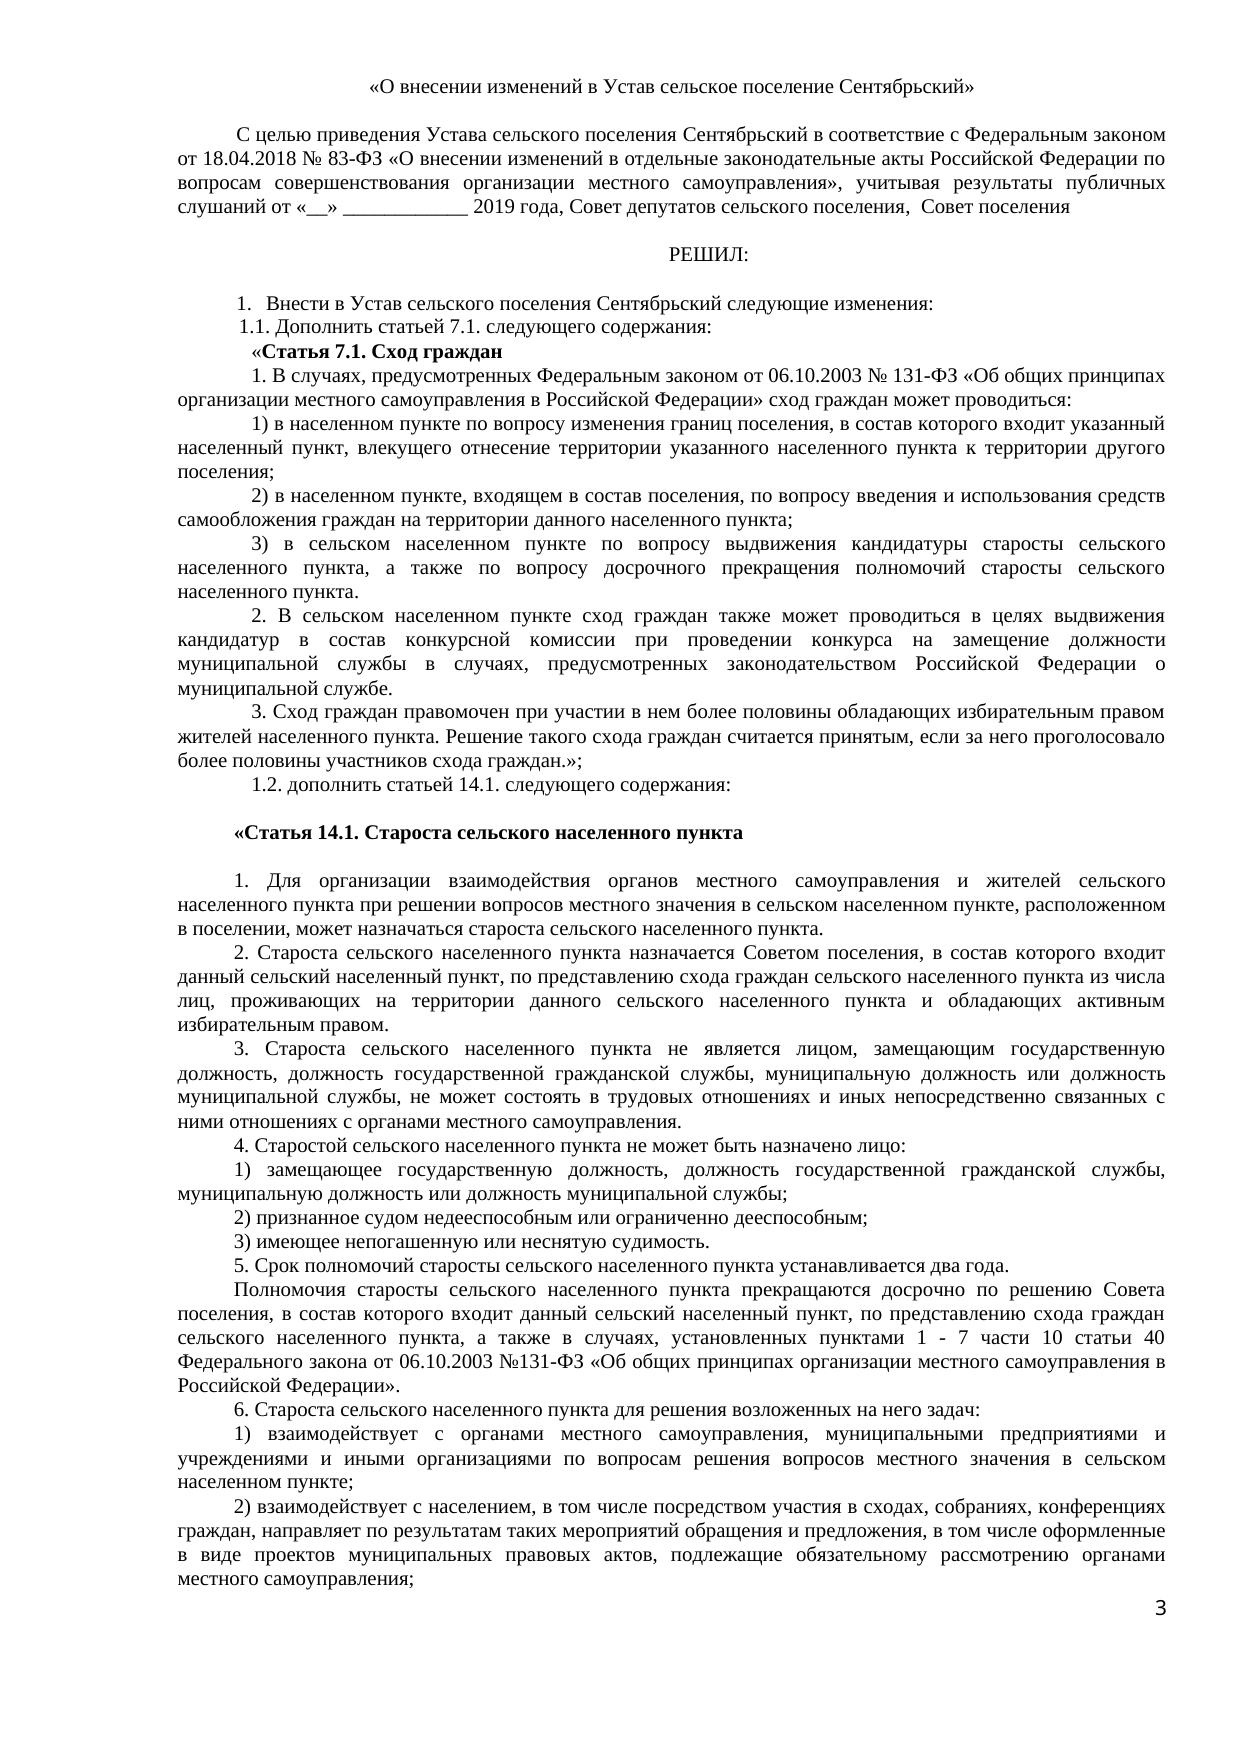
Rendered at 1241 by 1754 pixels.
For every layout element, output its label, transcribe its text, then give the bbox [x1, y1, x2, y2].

text 1.1. Дополнить статьей 7.1. следующего содержания: [177, 314, 1167, 338]
text «Статья 14.1. Староста сельского населенного пункта [177, 820, 1167, 844]
text 2. В сельском населенном пункте сход граждан также может проводиться в целях выдвижения кандидатур в состав конкурсной комиссии при проведении конкурса на замещение должности муниципальной службы в случаях, предусмотренных законодательством Российской Федерации о муниципальной службе. [177, 603, 1167, 699]
text 2) взаимодействует с населением, в том числе посредством участия в сходах, собраниях, конференциях граждан, направляет по результатам таких мероприятий обращения и предложения, в том числе оформленные в виде проектов муниципальных правовых актов, подлежащие обязательному рассмотрению органами местного самоуправления; [177, 1493, 1167, 1590]
text С целью приведения Устава сельского поселения Сентябрьский в соответствие с Федеральным законом от 18.04.2018 № 83-ФЗ «О внесении изменений в отдельные законодательные акты Российской Федерации по вопросам совершенствования организации местного самоуправления», учитывая результаты публичных слушаний от «__» ____________ 2019 года, Совет депутатов сельского поселения, Совет поселения [177, 122, 1167, 218]
text 2) в населенном пункте, входящем в состав поселения, по вопросу введения и использования средств самообложения граждан на территории данного населенного пункта; [177, 483, 1167, 531]
text 2. Староста сельского населенного пункта назначается Советом поселения, в состав которого входит данный сельский населенный пункт, по представлению схода граждан сельского населенного пункта из числа лиц, проживающих на территории данного сельского населенного пункта и обладающих активным избирательным правом. [177, 940, 1167, 1036]
list Внести в Устав сельского поселения Сентябрьский следующие изменения: [177, 290, 1167, 314]
text 3. Староста сельского населенного пункта не является лицом, замещающим государственную должность, должность государственной гражданской службы, муниципальную должность или должность муниципальной службы, не может состоять в трудовых отношениях и иных непосредственно связанных с ними отношениях с органами местного самоуправления. [177, 1036, 1167, 1133]
text 1) взаимодействует с органами местного самоуправления, муниципальными предприятиями и учреждениями и иными организациями по вопросам решения вопросов местного значения в сельском населенном пункте; [177, 1421, 1167, 1493]
text РЕШИЛ: [177, 242, 1167, 266]
text 3. Сход граждан правомочен при участии в нем более половины обладающих избирательным правом жителей населенного пункта. Решение такого схода граждан считается принятым, если за него проголосовало более половины участников схода граждан.»; [177, 699, 1167, 772]
text 2) признанное судом недееспособным или ограниченно дееспособным; [177, 1205, 1167, 1229]
text 6. Староста сельского населенного пункта для решения возложенных на него задач: [177, 1397, 1167, 1421]
text 4. Старостой сельского населенного пункта не может быть назначено лицо: [177, 1133, 1167, 1157]
text «Статья 7.1. Сход граждан [177, 338, 1167, 363]
text 3) в сельском населенном пункте по вопросу выдвижения кандидатуры старосты сельского населенного пункта, а также по вопросу досрочного прекращения полномочий старосты сельского населенного пункта. [177, 531, 1167, 603]
text 3) имеющее непогашенную или неснятую судимость. [177, 1229, 1167, 1253]
text 5. Срок полномочий старосты сельского населенного пункта устанавливается два года. [177, 1253, 1167, 1277]
text 1. Для организации взаимодействия органов местного самоуправления и жителей сельского населенного пункта при решении вопросов местного значения в сельском населенном пункте, расположенном в поселении, может назначаться староста сельского населенного пункта. [177, 868, 1167, 940]
text «О внесении изменений в Устав сельское поселение Сентябрьский» [177, 74, 1167, 98]
text 1.2. дополнить статьей 14.1. следующего содержания: [177, 772, 1167, 796]
text 1. В случаях, предусмотренных Федеральным законом от 06.10.2003 № 131-ФЗ «Об общих принципах организации местного самоуправления в Российской Федерации» сход граждан может проводиться: [177, 363, 1167, 411]
text 1) замещающее государственную должность, должность государственной гражданской службы, муниципальную должность или должность муниципальной службы; [177, 1157, 1167, 1205]
text Полномочия старосты сельского населенного пункта прекращаются досрочно по решению Совета поселения, в состав которого входит данный сельский населенный пункт, по представлению схода граждан сельского населенного пункта, а также в случаях, установленных пунктами 1 - 7 части 10 статьи 40 Федерального закона от 06.10.2003 №131-ФЗ «Об общих принципах организации местного самоуправления в Российской Федерации». [177, 1277, 1167, 1397]
text 1) в населенном пункте по вопросу изменения границ поселения, в состав которого входит указанный населенный пункт, влекущего отнесение территории указанного населенного пункта к территории другого поселения; [177, 411, 1167, 483]
